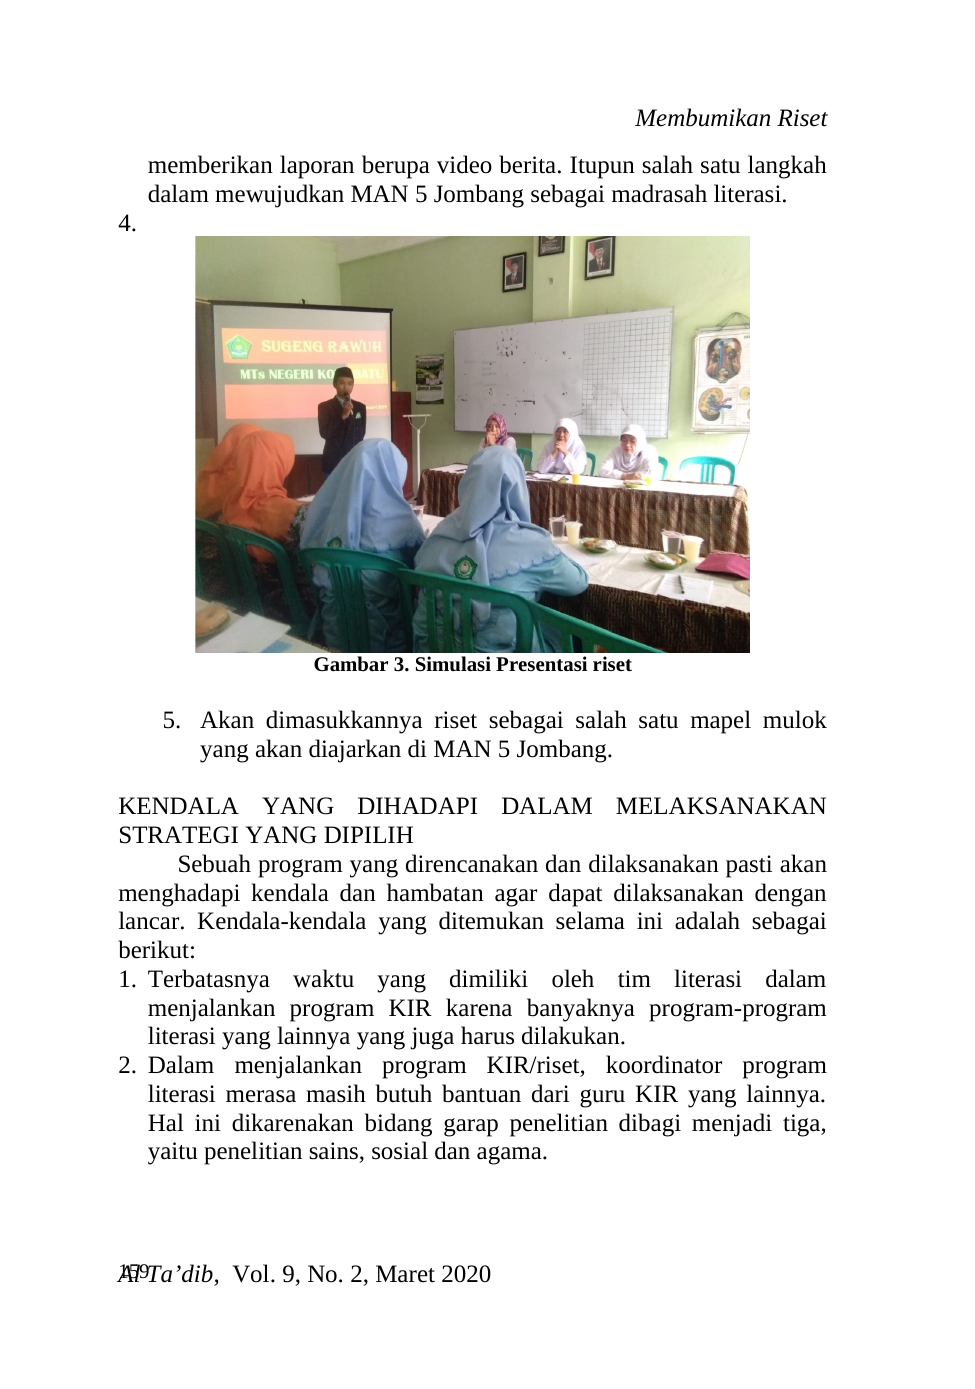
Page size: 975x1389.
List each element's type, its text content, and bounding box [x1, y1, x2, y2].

list Akan dimasukkannya riset sebagai salah satu mapel mulok yang akan diajarkan di MAN 5 Jombang. [162, 705, 827, 763]
text Gambar 3. Simulasi Presentasi riset [118, 652, 827, 676]
list Terbatasnya waktu yang dimiliki oleh tim literasi dalam menjalankan program KIR karena banyaknya program-program literasi yang lainnya yang juga harus dilakukan. [118, 964, 827, 1050]
list Dalam menjalankan program KIR/riset, koordinator program literasi merasa masih butuh bantuan dari guru KIR yang lainnya. Hal ini dikarenakan bidang garap penelitian dibagi menjadi tiga, yaitu penelitian sains, sosial dan agama. [118, 1050, 827, 1165]
text Sebuah program yang direncanakan dan dilaksanakan pasti akan menghadapi kendala dan hambatan agar dapat dilaksanakan dengan lancar. Kendala-kendala yang ditemukan selama ini adalah sebagai berikut: [118, 849, 827, 964]
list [118, 151, 827, 208]
picture [195, 236, 750, 653]
text KENDALA YANG DIHADAPI DALAM MELAKSANAKAN STRATEGI YANG DIPILIH [118, 791, 827, 849]
